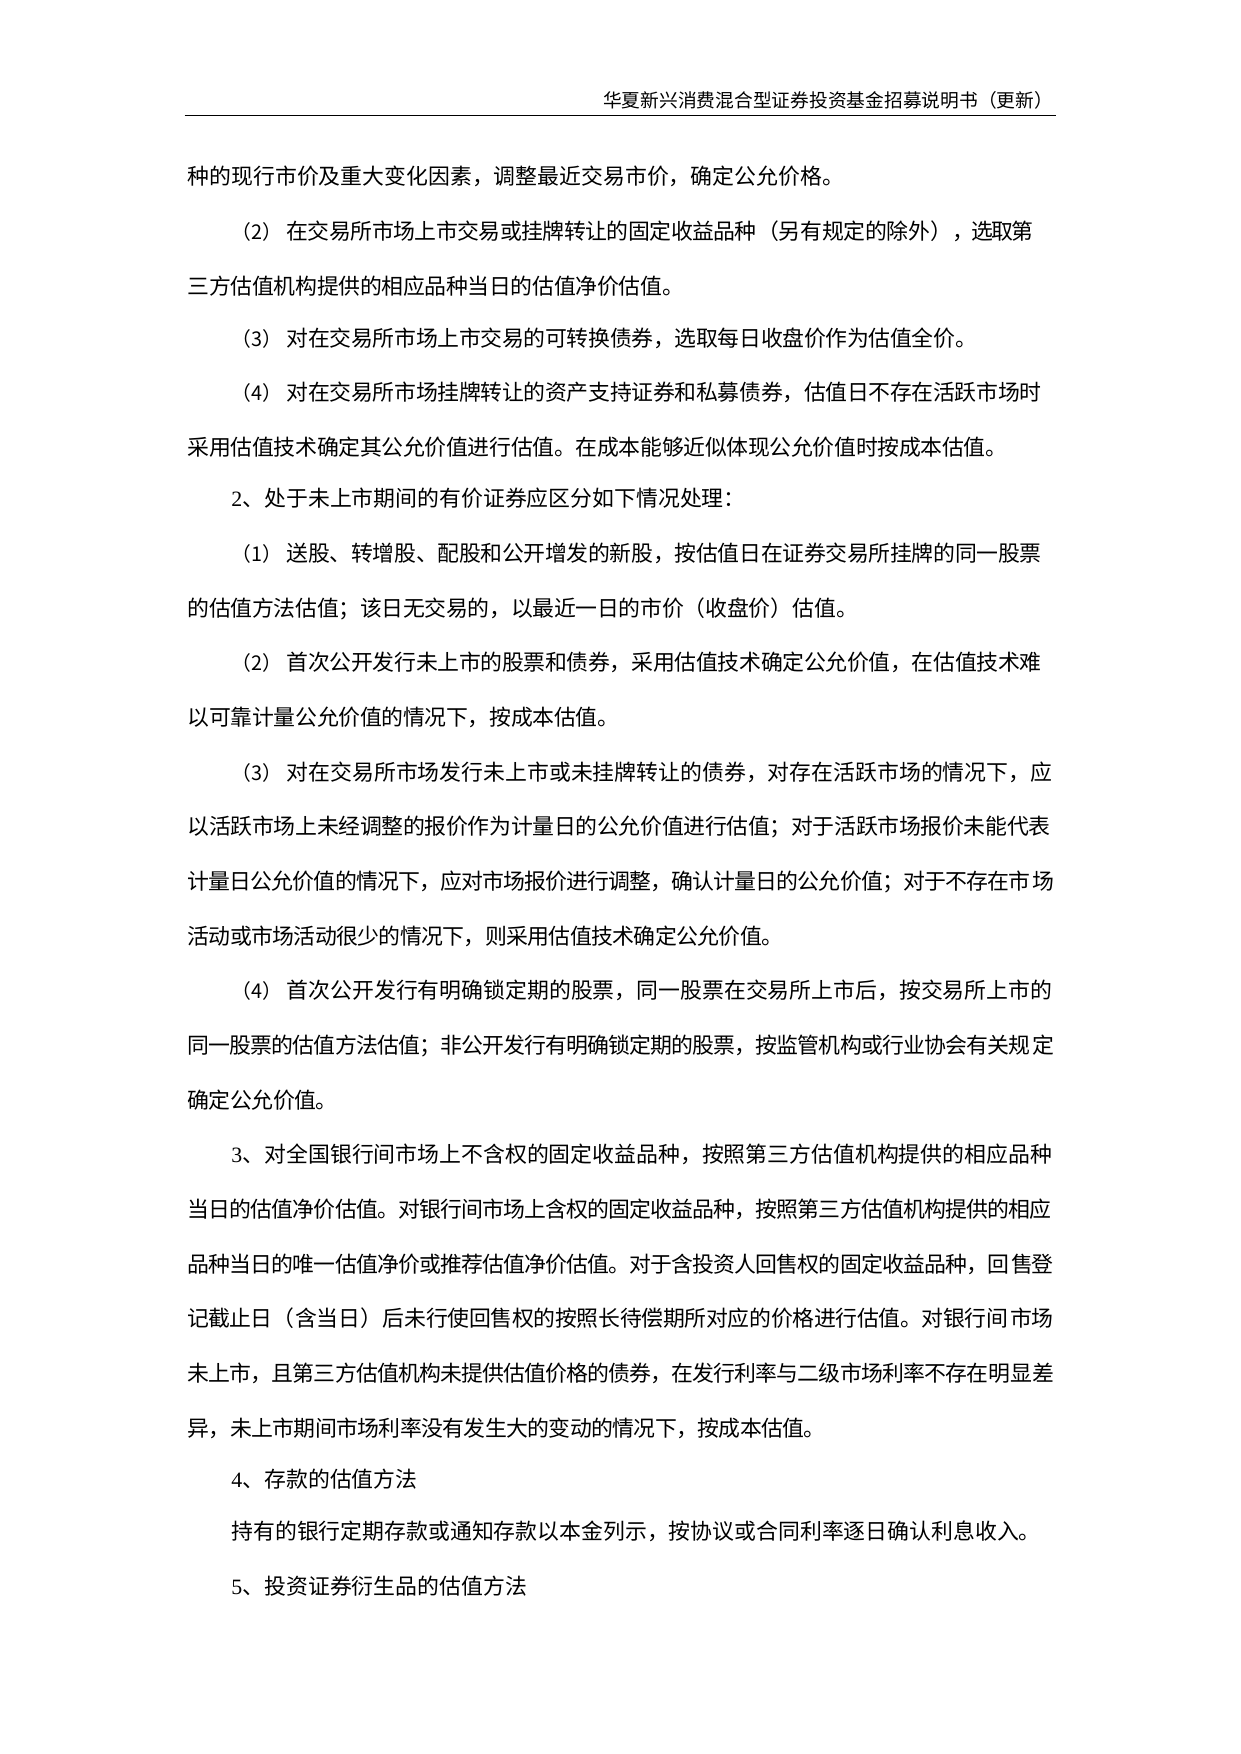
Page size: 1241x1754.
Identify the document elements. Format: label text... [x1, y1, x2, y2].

text 3、对全国银行间市场上不含权的固定收益品种，按照第三方估值机构提供的相应品种当日的估值净价估值。对银行间市场上含权的固定收益品种，按照第三方估值机构提供的相应品种当日的唯一估值净价或推荐估值净价估值。对于含投资人回售权的固定收益品种，回售登记截止日（含当日）后未行使回售权的按照长待偿期所对应的价格进行估值。对银行间市场未上市，且第三方估值机构未提供估值价格的债券，在发行利率与二级市场利率不存在明显差异，未上市期间市场利率没有发生大的变动的情况下，按成本估值。 [187, 1137, 1054, 1442]
list 首次公开发行有明确锁定期的股票，同一股票在交易所上市后，按交易所上市的同一股票的估值方法估值；非公开发行有明确锁定期的股票，按监管机构或行业协会有关规定确定公允价值。 [187, 973, 1054, 1114]
text 5、投资证券衍生品的估值方法 [231, 1569, 1115, 1601]
list 对在交易所市场发行未上市或未挂牌转让的债券，对存在活跃市场的情况下，应以活跃市场上未经调整的报价作为计量日的公允价值进行估值；对于活跃市场报价未能代表计量日公允价值的情况下，应对市场报价进行调整，确认计量日的公允价值；对于不存在市场活动或市场活动很少的情况下，则采用估值技术确定公允价值。 [187, 754, 1054, 950]
text 种的现行市价及重大变化因素，调整最近交易市价，确定公允价格。 [187, 159, 1115, 191]
text 4、存款的估值方法 [231, 1466, 1115, 1493]
list 对在交易所市场上市交易的可转换债券，选取每日收盘价作为估值全价。 [231, 324, 1115, 352]
text 2、处于未上市期间的有价证券应区分如下情况处理： [231, 484, 1115, 512]
list 送股、转增股、配股和公开增发的新股，按估值日在证券交易所挂牌的同一股票的估值方法估值；该日无交易的，以最近一日的市价（收盘价）估值。 [187, 536, 1053, 622]
list 对在交易所市场挂牌转让的资产支持证券和私募债券，估值日不存在活跃市场时采用估值技术确定其公允价值进行估值。在成本能够近似体现公允价值时按成本估值。 [187, 375, 1053, 461]
list 在交易所市场上市交易或挂牌转让的固定收益品种（另有规定的除外），选取第 三方估值机构提供的相应品种当日的估值净价估值。 [187, 214, 1053, 301]
text 持有的银行定期存款或通知存款以本金列示，按协议或合同利率逐日确认利息收入。 [231, 1514, 1115, 1546]
list 首次公开发行未上市的股票和债券，采用估值技术确定公允价值，在估值技术难以可靠计量公允价值的情况下，按成本估值。 [187, 645, 1053, 732]
